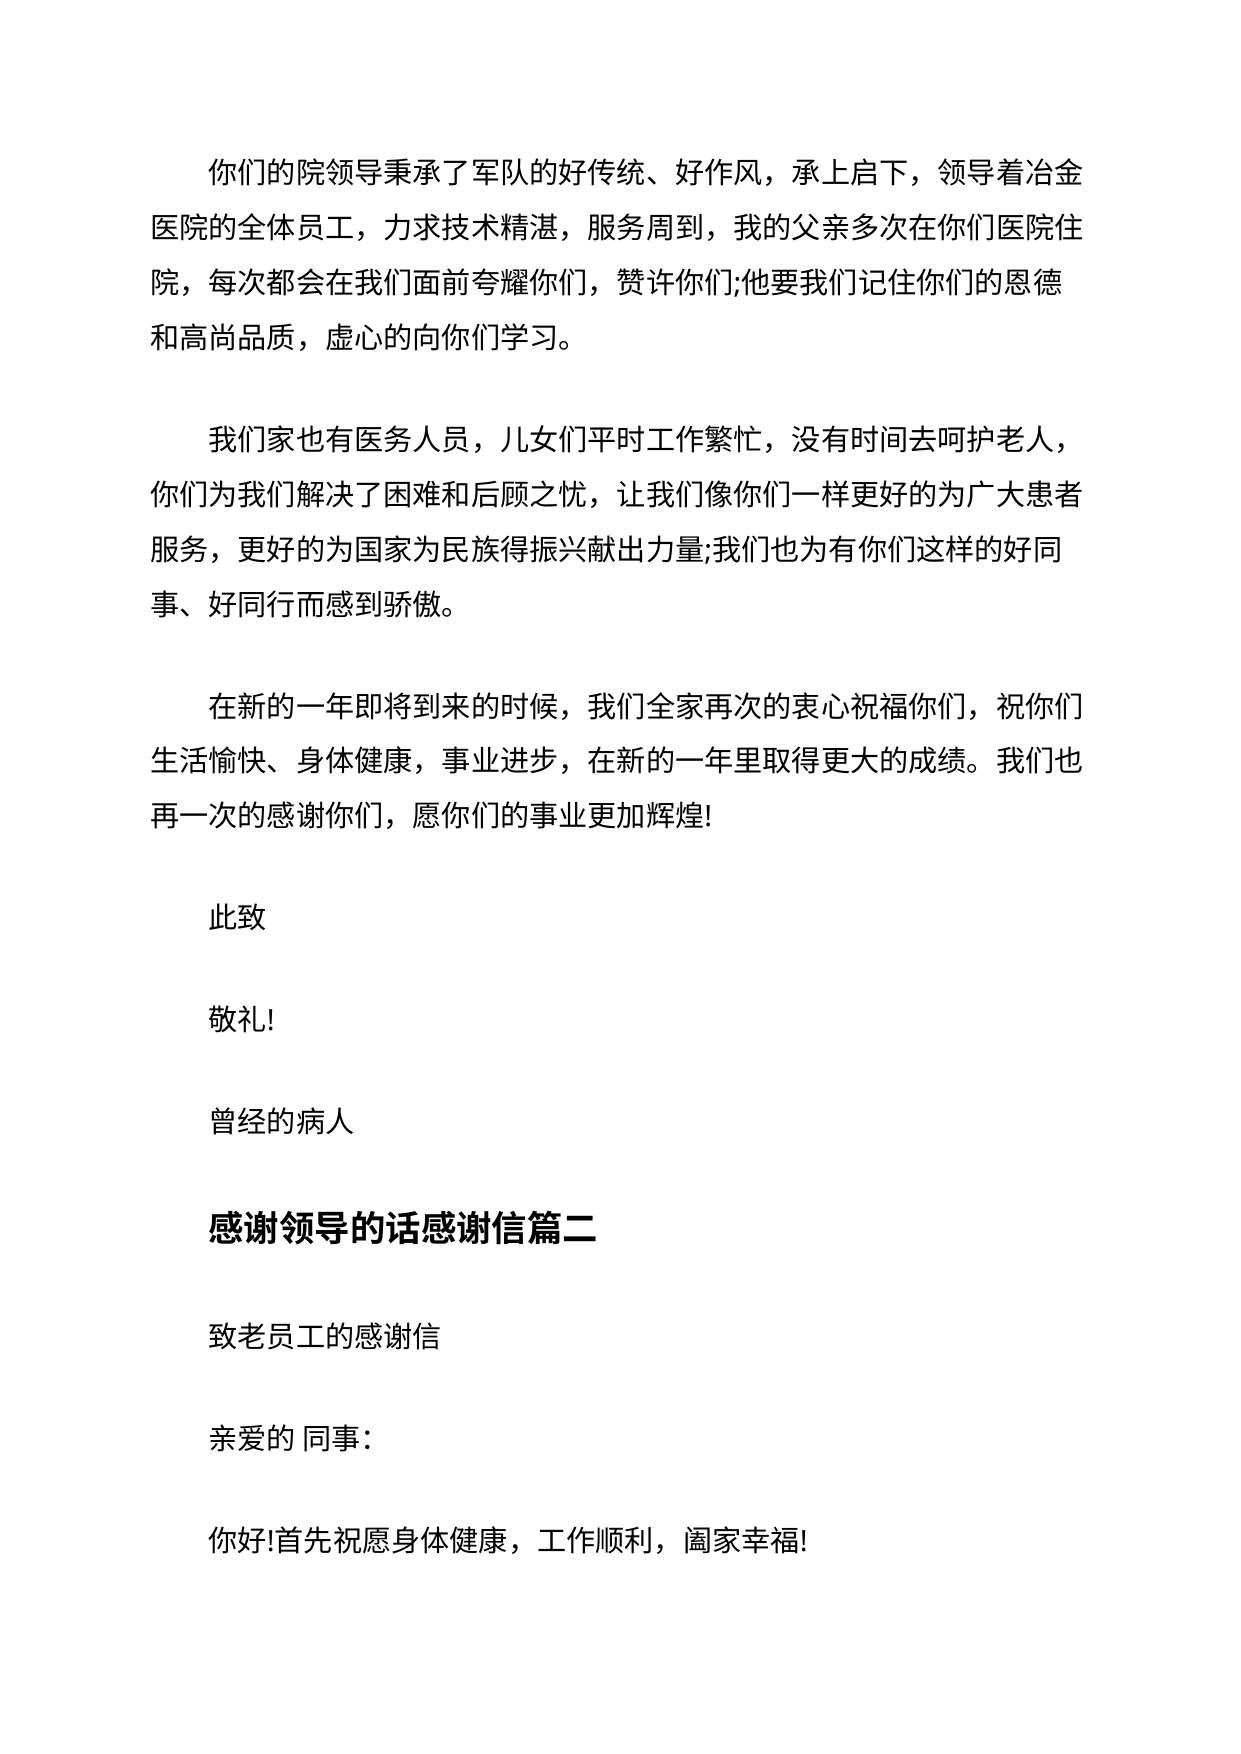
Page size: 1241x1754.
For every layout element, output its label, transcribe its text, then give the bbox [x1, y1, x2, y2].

text 此致 [150, 895, 1090, 937]
text 你们的院领导秉承了军队的好传统、好作风，承上启下，领导着冶金医院的全体员工，力求技术精湛，服务周到，我的父亲多次在你们医院住院，每次都会在我们面前夸耀你们，赞许你们;他要我们记住你们的恩德和高尚品质，虚心的向你们学习。 [150, 150, 1090, 357]
text 感谢领导的话感谢信篇二 [150, 1200, 1090, 1252]
text 在新的一年即将到来的时候，我们全家再次的衷心祝福你们，祝你们生活愉快、身体健康，事业进步，在新的一年里取得更大的成绩。我们也再一次的感谢你们，愿你们的事业更加辉煌! [150, 683, 1090, 835]
text 致老员工的感谢信 [150, 1314, 1090, 1356]
text 你好!首先祝愿身体健康，工作顺利，阖家幸福! [150, 1517, 1090, 1560]
text 敬礼! [150, 997, 1090, 1039]
text 亲爱的 同事： [150, 1416, 1090, 1458]
text 我们家也有医务人员，儿女们平时工作繁忙，没有时间去呵护老人，你们为我们解决了困难和后顾之忧，让我们像你们一样更好的为广大患者服务，更好的为国家为民族得振兴献出力量;我们也为有你们这样的好同事、好同行而感到骄傲。 [150, 417, 1090, 624]
text 曾经的病人 [150, 1099, 1090, 1141]
